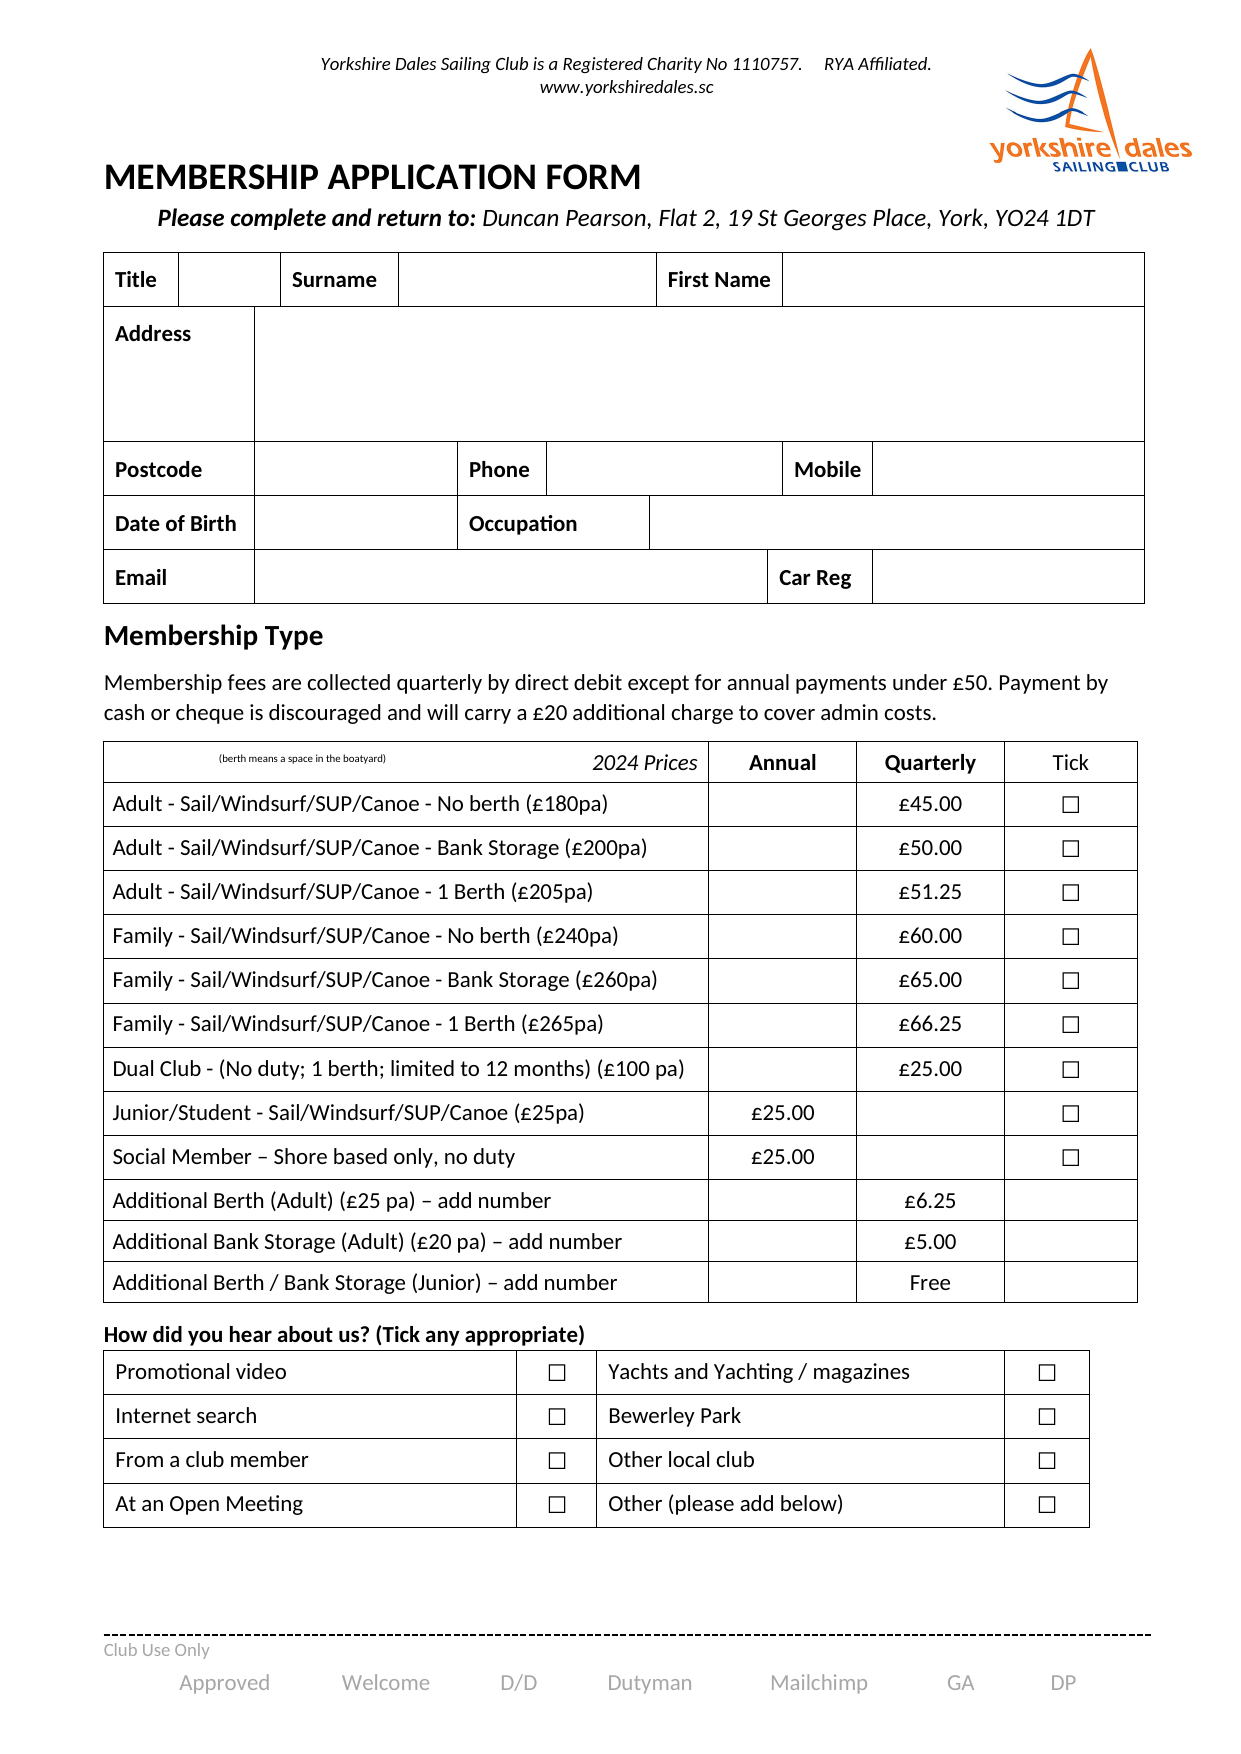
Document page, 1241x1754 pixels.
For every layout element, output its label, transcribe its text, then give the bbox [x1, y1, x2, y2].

table_cell [1005, 1180, 1137, 1220]
table_cell Free [857, 1262, 1004, 1302]
table_cell £5.00 [857, 1221, 1004, 1261]
table_cell [709, 1180, 856, 1220]
table_cell Additional Bank Storage (Adult) (£20 pa) – add number [104, 1221, 708, 1261]
table_header Surname [281, 253, 398, 306]
table_cell £60.00 [857, 915, 1004, 958]
table_cell [857, 1136, 1004, 1179]
table_header [1005, 1351, 1089, 1394]
table_cell [709, 1004, 856, 1047]
table_header Promotional video [104, 1351, 516, 1394]
table_header [517, 1351, 596, 1394]
table_cell £66.25 [857, 1004, 1004, 1047]
table_header Tick [1005, 742, 1137, 782]
table_cell [255, 442, 457, 495]
table_cell £25.00 [709, 1092, 856, 1135]
table_cell Other local club [597, 1439, 1004, 1482]
table_cell Occupation [458, 496, 649, 549]
table_cell [255, 307, 1144, 441]
table_cell [1005, 915, 1137, 958]
table_cell [709, 915, 856, 958]
table_cell Social Member – Shore based only, no duty [104, 1136, 708, 1179]
table_cell [547, 442, 782, 495]
table_cell [873, 442, 1144, 495]
table_cell [1005, 959, 1137, 1002]
table_cell Mobile [783, 442, 872, 495]
table_cell [1005, 1221, 1137, 1261]
picture [989, 48, 1202, 177]
table_cell [709, 1048, 856, 1091]
table_header Annual [709, 742, 856, 782]
table_cell [709, 871, 856, 914]
table_header (berth means a space in the boatyard) 2024 Prices [104, 742, 708, 782]
table_cell [709, 827, 856, 870]
table_cell Email [104, 550, 254, 603]
table_cell £50.00 [857, 827, 1004, 870]
table_cell [650, 496, 1144, 549]
table_cell Dual Club - (No duty; 1 berth; limited to 12 months) (£100 pa) [104, 1048, 708, 1091]
text MEMBERSHIP APPLICATION FORM [103, 153, 1198, 199]
table_cell [255, 496, 457, 549]
table_cell Junior/Student - Sail/Windsurf/SUP/Canoe (£25pa) [104, 1092, 708, 1135]
text Membership fees are collected quarterly by direct debit except for annual payments under £50. Payment by cash or cheque is discouraged and will carry a £20 additional charge to cover admin costs. [103, 668, 1152, 726]
table_cell Family - Sail/Windsurf/SUP/Canoe - Bank Storage (£260pa) [104, 959, 708, 1002]
table_cell Car Reg [768, 550, 872, 603]
table_cell [1005, 871, 1137, 914]
table_cell Phone [458, 442, 546, 495]
table_cell [1005, 1484, 1089, 1527]
table_cell [517, 1395, 596, 1438]
table_header Quarterly [857, 742, 1004, 782]
table_cell £45.00 [857, 783, 1004, 826]
table_cell £51.25 [857, 871, 1004, 914]
table_cell [873, 550, 1144, 603]
table_cell Adult - Sail/Windsurf/SUP/Canoe - 1 Berth (£205pa) [104, 871, 708, 914]
table_header First Name [657, 253, 782, 306]
table_header Yachts and Yachting / magazines [597, 1351, 1004, 1394]
table_cell [1005, 1092, 1137, 1135]
table_cell [517, 1484, 596, 1527]
table_cell £65.00 [857, 959, 1004, 1002]
table_cell [857, 1092, 1004, 1135]
table_cell [1005, 1395, 1089, 1438]
table_header [399, 253, 656, 306]
table_header Title [104, 253, 178, 306]
table_cell [1005, 1048, 1137, 1091]
table_cell [1005, 827, 1137, 870]
text How did you hear about us? (Tick any appropriate) [103, 1320, 1152, 1348]
table_cell £25.00 [709, 1136, 856, 1179]
table_cell Adult - Sail/Windsurf/SUP/Canoe - No berth (£180pa) [104, 783, 708, 826]
table_cell Family - Sail/Windsurf/SUP/Canoe - No berth (£240pa) [104, 915, 708, 958]
table_cell £6.25 [857, 1180, 1004, 1220]
table_header [783, 253, 1144, 306]
table_cell [709, 1221, 856, 1261]
table_cell From a club member [104, 1439, 516, 1482]
text Membership Type [103, 617, 1152, 652]
table_cell [1005, 783, 1137, 826]
table_cell [255, 550, 767, 603]
table_cell Date of Birth [104, 496, 254, 549]
table_cell Additional Berth (Adult) (£25 pa) – add number [104, 1180, 708, 1220]
table_cell Bewerley Park [597, 1395, 1004, 1438]
table_cell [709, 783, 856, 826]
table_cell [1005, 1262, 1137, 1302]
table_cell Other (please add below) [597, 1484, 1004, 1527]
text Please complete and return to: Duncan Pearson, Flat 2, 19 St Georges Place, York, YO24 1DT [103, 202, 1152, 233]
table_cell Address [104, 307, 254, 441]
table_cell [1005, 1004, 1137, 1047]
table_cell Family - Sail/Windsurf/SUP/Canoe - 1 Berth (£265pa) [104, 1004, 708, 1047]
table_cell [1005, 1439, 1089, 1482]
table_cell [517, 1439, 596, 1482]
table_cell [1005, 1136, 1137, 1179]
table_cell At an Open Meeting [104, 1484, 516, 1527]
table_cell Internet search [104, 1395, 516, 1438]
table_cell [709, 1262, 856, 1302]
table_cell Adult - Sail/Windsurf/SUP/Canoe - Bank Storage (£200pa) [104, 827, 708, 870]
table_cell [709, 959, 856, 1002]
table_cell Postcode [104, 442, 254, 495]
table_header [179, 253, 280, 306]
table_cell £25.00 [857, 1048, 1004, 1091]
table_cell Additional Berth / Bank Storage (Junior) – add number [104, 1262, 708, 1302]
